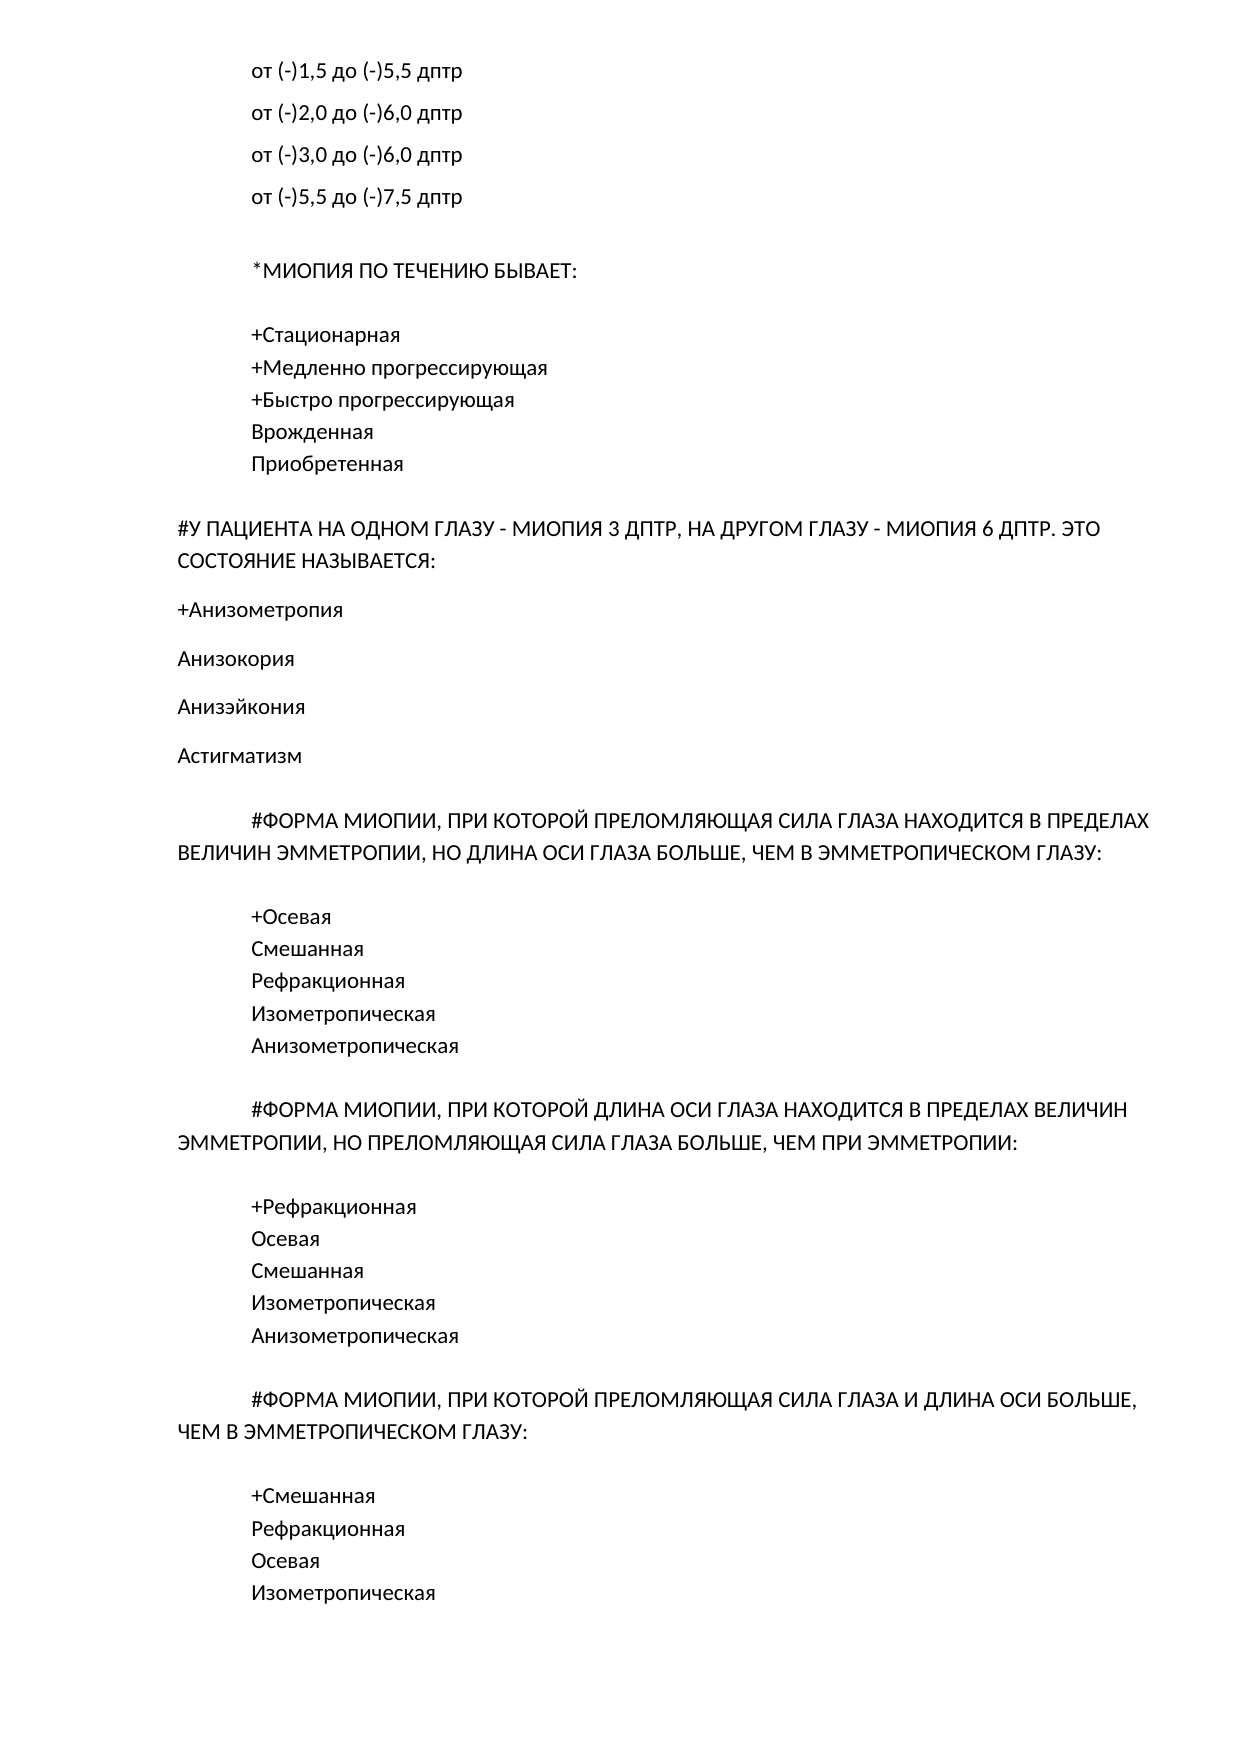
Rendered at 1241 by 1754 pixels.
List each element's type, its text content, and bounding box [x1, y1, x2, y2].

text Смешанная [177, 1256, 1152, 1284]
text Осевая [177, 1546, 1152, 1574]
text Изометропическая [177, 1288, 1152, 1317]
text Смешанная [177, 934, 1152, 962]
text #ФОРМА МИОПИИ, ПРИ КОТОРОЙ ПРЕЛОМЛЯЮЩАЯ СИЛА ГЛАЗА И ДЛИНА ОСИ БОЛЬШЕ, ЧЕМ В ЭММЕТРОПИЧЕСКОМ ГЛАЗУ: [177, 1385, 1152, 1445]
text Осевая [177, 1224, 1152, 1252]
text +Медленно прогрессирующая [177, 353, 1152, 381]
text Анизометропическая [177, 1031, 1152, 1059]
text +Стационарная [177, 321, 1152, 349]
text от (-)3,0 до (-)6,0 дптр [177, 140, 1152, 168]
text Анизометропическая [177, 1321, 1152, 1349]
text Рефракционная [177, 1514, 1152, 1542]
text от (-)2,0 до (-)6,0 дптр [177, 98, 1152, 126]
text Астигматизм [177, 741, 1152, 769]
text #У ПАЦИЕНТА НА ОДНОМ ГЛАЗУ - МИОПИЯ 3 ДПТР, НА ДРУГОМ ГЛАЗУ - МИОПИЯ 6 ДПТР. ЭТО СОСТОЯНИЕ НАЗЫВАЕТСЯ: [177, 514, 1152, 574]
text Анизокория [177, 644, 1152, 672]
text +Смешанная [177, 1482, 1152, 1510]
text от (-)1,5 до (-)5,5 дптр [177, 56, 1152, 84]
text *МИОПИЯ ПО ТЕЧЕНИЮ БЫВАЕТ: [177, 256, 1152, 284]
text +Анизометропия [177, 595, 1152, 623]
text +Рефракционная [177, 1192, 1152, 1220]
text #ФОРМА МИОПИИ, ПРИ КОТОРОЙ ПРЕЛОМЛЯЮЩАЯ СИЛА ГЛАЗА НАХОДИТСЯ В ПРЕДЕЛАХ ВЕЛИЧИН ЭММЕТРОПИИ, НО ДЛИНА ОСИ ГЛАЗА БОЛЬШЕ, ЧЕМ В ЭММЕТРОПИЧЕСКОМ ГЛАЗУ: [177, 806, 1152, 866]
text Врожденная [177, 417, 1152, 445]
text +Осевая [177, 902, 1152, 930]
text +Быстро прогрессирующая [177, 385, 1152, 413]
text Изометропическая [177, 1578, 1152, 1606]
text Анизэйкония [177, 692, 1152, 721]
text Приобретенная [177, 449, 1152, 477]
text от (-)5,5 до (-)7,5 дптр [177, 182, 1152, 210]
text #ФОРМА МИОПИИ, ПРИ КОТОРОЙ ДЛИНА ОСИ ГЛАЗА НАХОДИТСЯ В ПРЕДЕЛАХ ВЕЛИЧИН ЭММЕТРОПИИ, НО ПРЕЛОМЛЯЮЩАЯ СИЛА ГЛАЗА БОЛЬШЕ, ЧЕМ ПРИ ЭММЕТРОПИИ: [177, 1095, 1152, 1156]
text Рефракционная [177, 967, 1152, 995]
text Изометропическая [177, 999, 1152, 1027]
